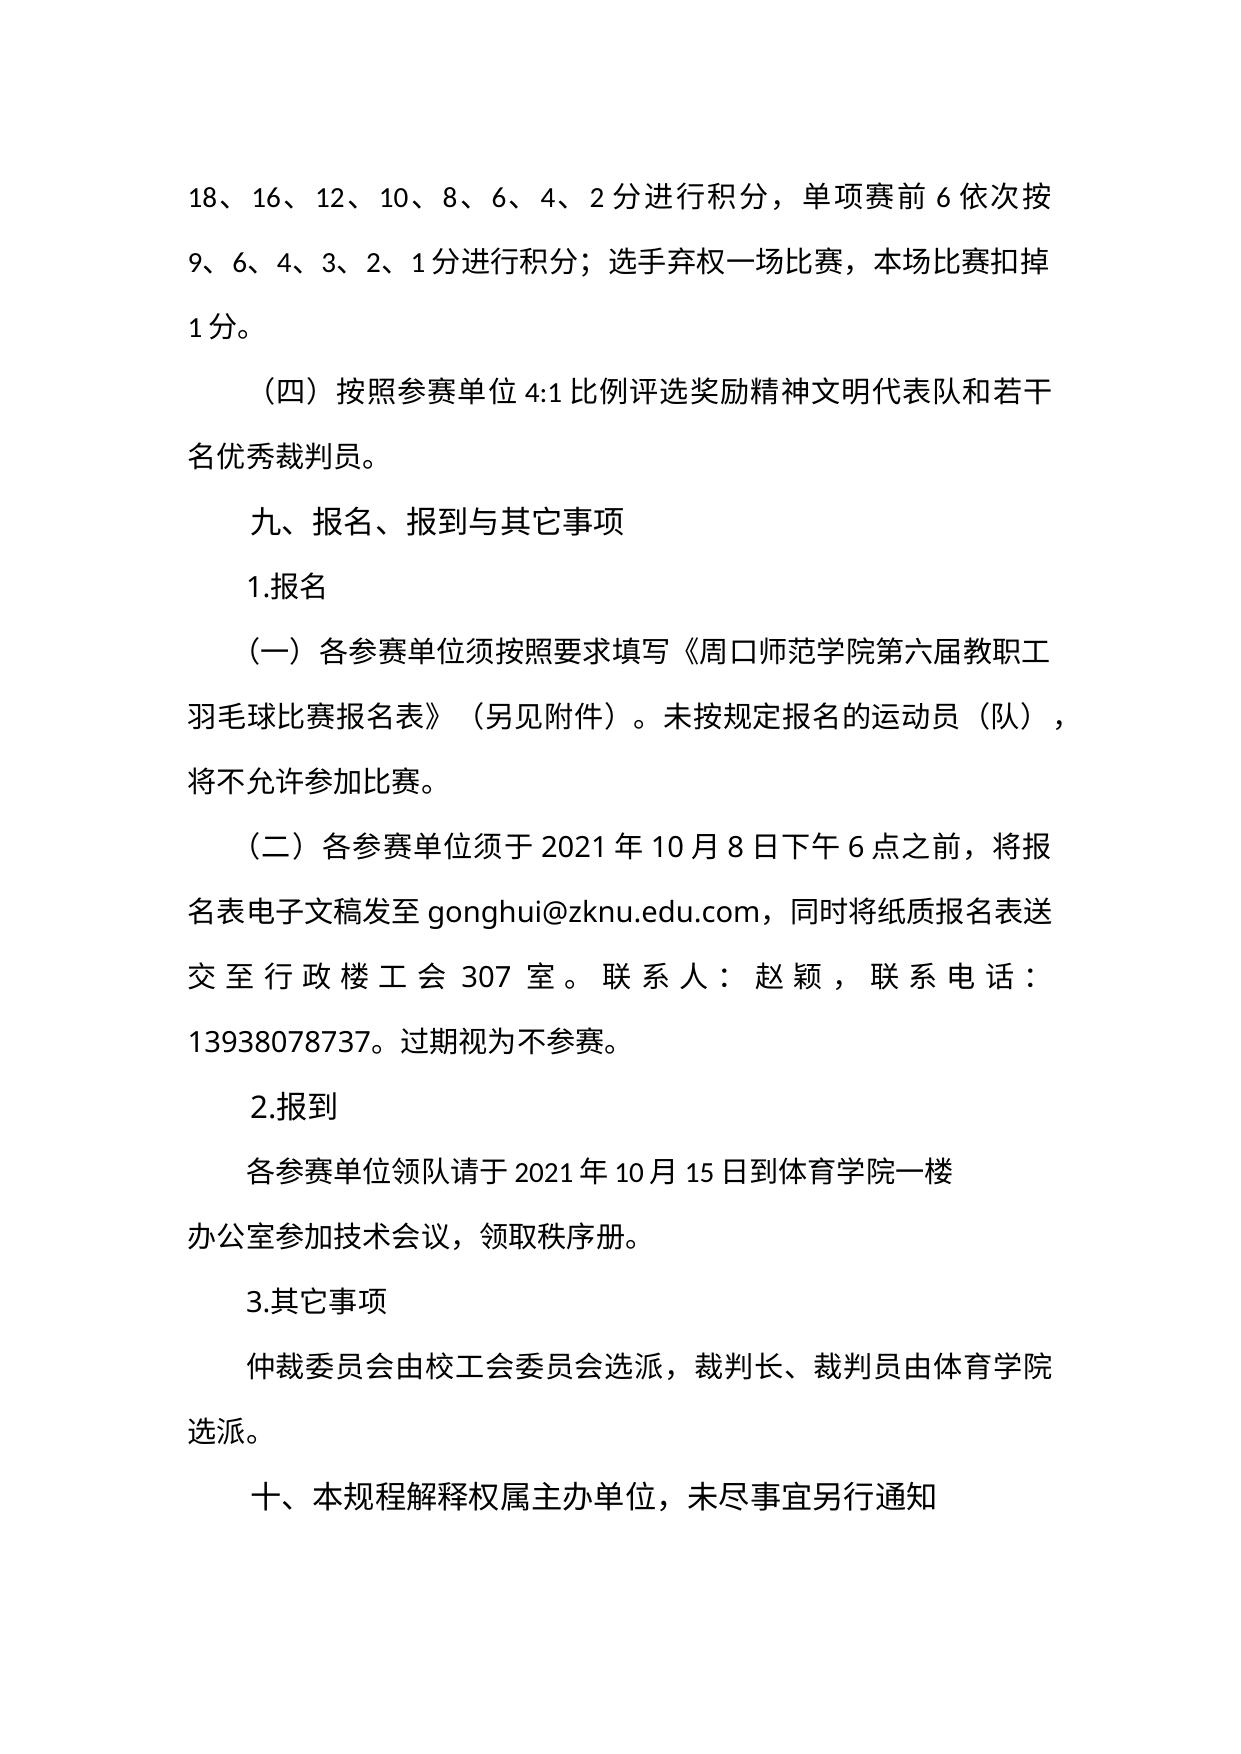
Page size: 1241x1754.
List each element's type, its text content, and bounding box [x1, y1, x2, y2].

text 办公室参加技术会议，领取秩序册。 [187, 1202, 1053, 1267]
text （四）按照参赛单位4:1比例评选奖励精神文明代表队和若干名优秀裁判员。 [187, 357, 1053, 487]
text 十、本规程解释权属主办单位，未尽事宜另行通知 [187, 1462, 1053, 1527]
text 九、报名、报到与其它事项 [187, 487, 1053, 552]
text 2.报到 [187, 1072, 1053, 1137]
text 3.其它事项 [187, 1267, 1053, 1332]
text 1.报名 [187, 552, 1053, 617]
text 各参赛单位领队请于2021年10月15日到体育学院一楼 [187, 1137, 1053, 1202]
text 仲裁委员会由校工会委员会选派，裁判长、裁判员由体育学院选派。 [187, 1332, 1053, 1462]
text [187, 162, 1053, 357]
text （二）各参赛单位须于2021年10月8日下午6点之前，将报名表电子文稿发至gonghui@zknu.edu.com，同时将纸质报名表送交至行政楼工会307室。联系人：赵颖，联系电话：13938078737。过期视为不参赛。 [187, 812, 1053, 1072]
text （一）各参赛单位须按照要求填写《周口师范学院第六届教职工羽毛球比赛报名表》（另见附件）。未按规定报名的运动员（队），将不允许参加比赛。 [187, 617, 1053, 812]
